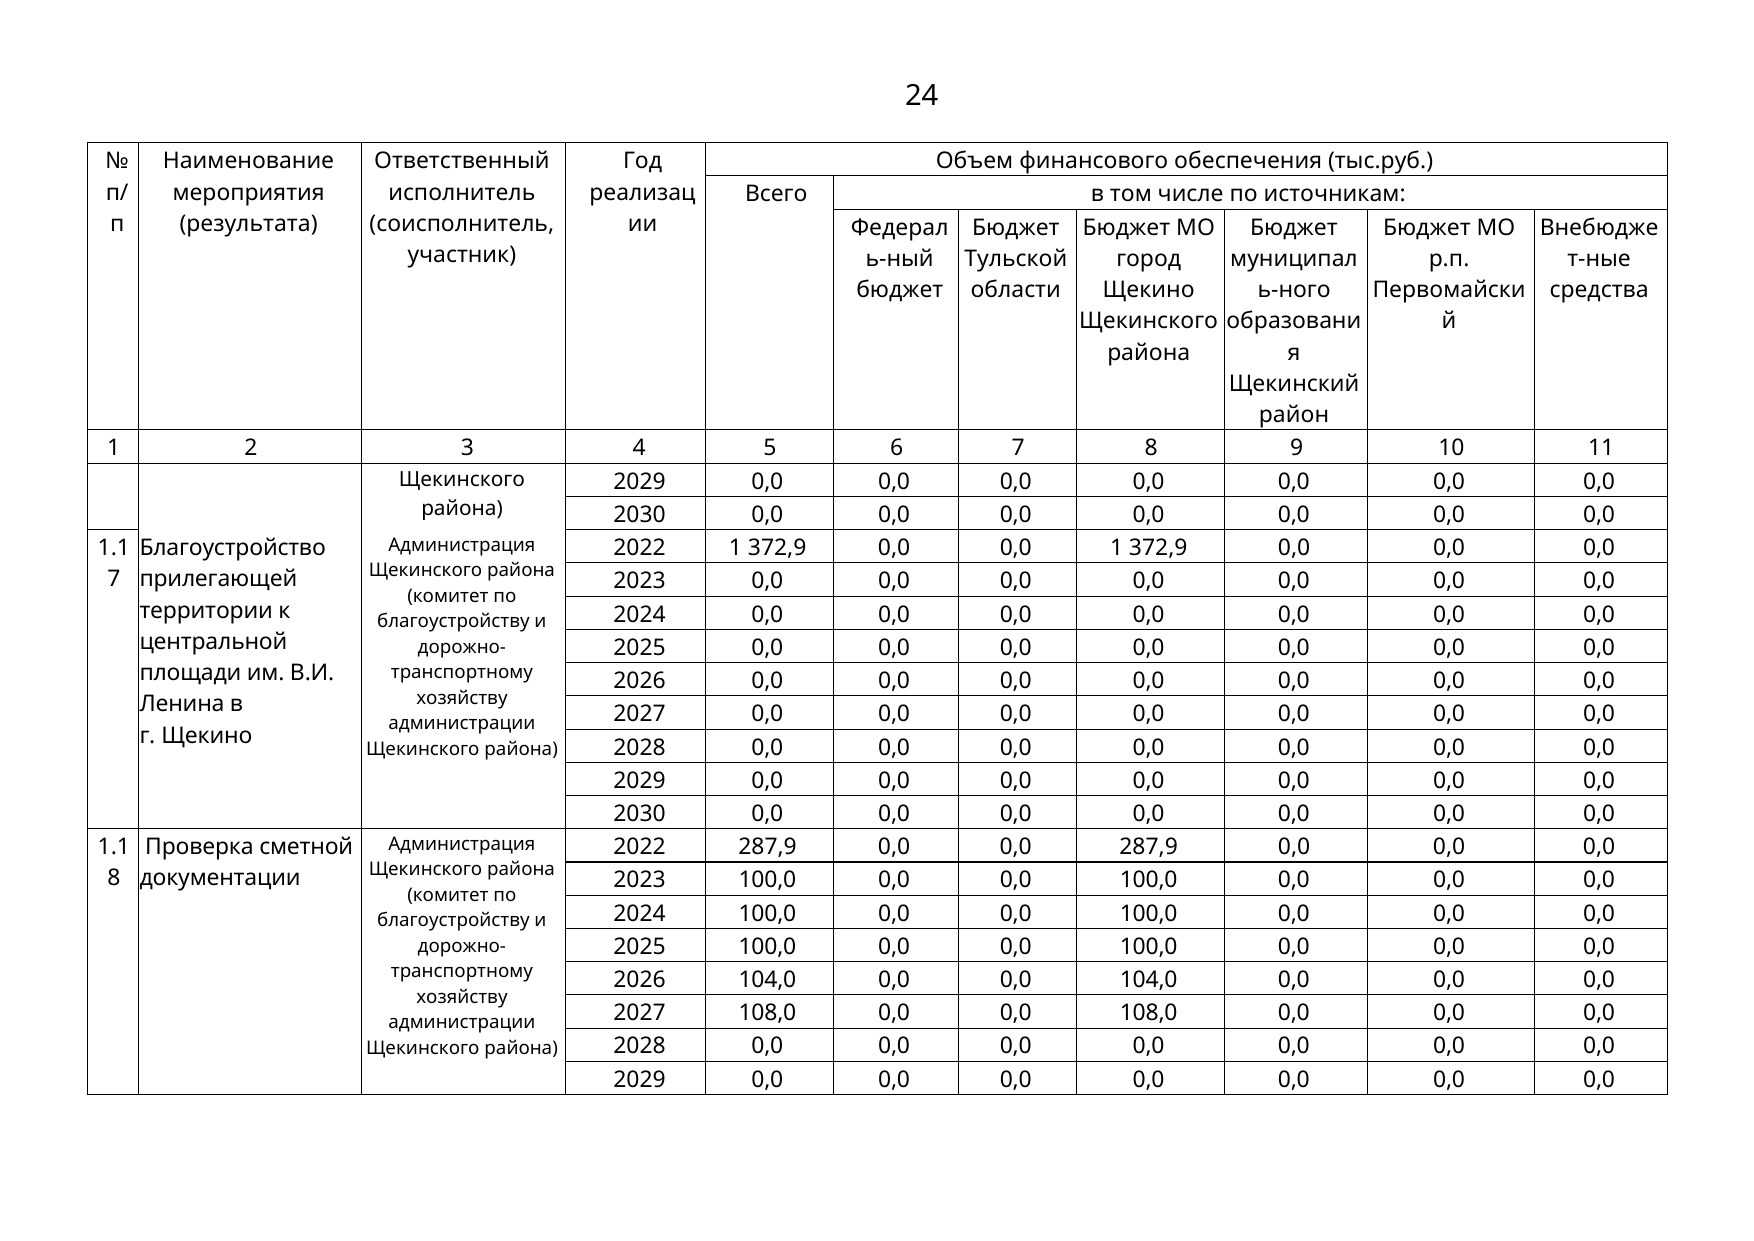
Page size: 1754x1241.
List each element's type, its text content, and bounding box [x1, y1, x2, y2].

table_cell 2022 [566, 530, 705, 562]
table_cell 0,0 [1535, 597, 1667, 629]
table_cell 0,0 [1535, 896, 1667, 928]
table_cell в том числе по источникам: [834, 176, 1667, 209]
table_cell 0,0 [959, 663, 1076, 695]
table_cell 0,0 [959, 497, 1076, 529]
table_cell 0,0 [959, 563, 1076, 596]
table_cell 0,0 [834, 730, 958, 762]
table_cell 2 [139, 430, 361, 463]
table_cell 0,0 [834, 630, 958, 662]
table_cell 0,0 [959, 630, 1076, 662]
table_cell Внебюджет-ные средства [1535, 210, 1667, 429]
table_cell 0,0 [1225, 663, 1367, 695]
table_cell 0,0 [706, 796, 833, 828]
table_cell 0,0 [834, 464, 958, 496]
table_cell 0,0 [959, 896, 1076, 928]
table_cell 2024 [566, 896, 705, 928]
table_cell 2029 [566, 464, 705, 496]
table_cell 0,0 [1535, 929, 1667, 961]
table_cell 0,0 [1368, 696, 1534, 728]
table_cell 0,0 [1535, 630, 1667, 662]
table_cell 11 [1535, 430, 1667, 463]
table_cell 2023 [566, 563, 705, 596]
table_cell 6 [834, 430, 958, 463]
table_cell 0,0 [1368, 829, 1534, 861]
table_cell 0,0 [1077, 663, 1224, 695]
table_cell 0,0 [1368, 730, 1534, 762]
table_cell 2024 [566, 597, 705, 629]
table_cell 0,0 [706, 730, 833, 762]
table_cell 2023 [566, 863, 705, 894]
table_cell 0,0 [1077, 1062, 1224, 1094]
table_cell 100,0 [706, 929, 833, 961]
table_cell 2027 [566, 696, 705, 728]
table_cell 0,0 [1368, 1029, 1534, 1061]
table_cell 0,0 [1225, 530, 1367, 562]
table_cell 5 [706, 430, 833, 463]
table_cell 0,0 [959, 863, 1076, 894]
table_cell 0,0 [1225, 829, 1367, 861]
table_cell 0,0 [1225, 1029, 1367, 1061]
table_cell 0,0 [834, 530, 958, 562]
table_cell 0,0 [834, 663, 958, 695]
table_cell 104,0 [1077, 962, 1224, 994]
table_cell 0,0 [1225, 464, 1367, 496]
table_cell 0,0 [834, 796, 958, 828]
table_cell 0,0 [1225, 929, 1367, 961]
table_cell 0,0 [834, 962, 958, 994]
table_cell 0,0 [1077, 1029, 1224, 1061]
table_cell 0,0 [1077, 497, 1224, 529]
table_cell 2027 [566, 995, 705, 1027]
table_cell 0,0 [1368, 563, 1534, 596]
table_cell 0,0 [706, 1029, 833, 1061]
table_cell 0,0 [959, 464, 1076, 496]
table_cell 0,0 [1535, 796, 1667, 828]
table_header Наименование мероприятия (результата) [139, 143, 361, 429]
table_cell Бюджет МО р.п. Первомайский [1368, 210, 1534, 429]
table_cell 0,0 [959, 1029, 1076, 1061]
table_cell 1.18 [88, 829, 138, 1094]
table_cell 0,0 [959, 696, 1076, 728]
table_cell 100,0 [706, 863, 833, 894]
table_cell 0,0 [1368, 530, 1534, 562]
table_cell 0,0 [706, 497, 833, 529]
table_cell 0,0 [1225, 630, 1367, 662]
table_cell Администрация Щекинского района (комитет по благоустройству и дорожно-транспортному хозяйству администрации Щекинского района) [362, 529, 565, 828]
table_cell 0,0 [834, 696, 958, 728]
table_header Год реализации [566, 143, 705, 429]
table_cell 0,0 [1368, 929, 1534, 961]
table_cell 0,0 [834, 863, 958, 894]
table_cell 0,0 [959, 796, 1076, 828]
table_header Объем финансового обеспечения (тыс.руб.) [706, 143, 1667, 175]
table_cell 0,0 [1368, 863, 1534, 894]
table_cell 0,0 [1225, 696, 1367, 728]
table_cell 0,0 [1225, 796, 1367, 828]
table_cell 0,0 [706, 1062, 833, 1094]
table_cell 0,0 [1535, 829, 1667, 861]
table_cell 0,0 [834, 896, 958, 928]
table_cell 0,0 [1077, 597, 1224, 629]
table_cell 0,0 [959, 530, 1076, 562]
table_cell 0,0 [1368, 962, 1534, 994]
table_cell 0,0 [1077, 696, 1224, 728]
table_cell Федераль-ный бюджет [834, 210, 958, 429]
table_cell 0,0 [959, 597, 1076, 629]
table_cell 3 [362, 430, 565, 463]
table_cell 0,0 [834, 1029, 958, 1061]
table_cell 0,0 [1225, 1062, 1367, 1094]
table_cell Всего [706, 176, 833, 429]
table_cell 0,0 [706, 630, 833, 662]
table_cell 100,0 [1077, 896, 1224, 928]
table_cell 0,0 [1225, 730, 1367, 762]
table_cell 0,0 [1368, 896, 1534, 928]
table_cell 0,0 [834, 497, 958, 529]
table_cell 0,0 [706, 597, 833, 629]
table_cell 2030 [566, 497, 705, 529]
table_cell Бюджет Тульской области [959, 210, 1076, 429]
table_cell 108,0 [706, 995, 833, 1027]
table_cell Администрация Щекинского района (комитет по благоустройству и дорожно-транспортному хозяйству администрации Щекинского района) [362, 829, 565, 1094]
table_cell 287,9 [1077, 829, 1224, 861]
table_cell 2030 [566, 796, 705, 828]
table_cell 0,0 [834, 763, 958, 795]
table_cell 0,0 [1225, 863, 1367, 894]
table_cell 2028 [566, 1029, 705, 1061]
table_cell 2028 [566, 730, 705, 762]
table_cell 0,0 [834, 829, 958, 861]
table_cell 8 [1077, 430, 1224, 463]
table_cell 2025 [566, 630, 705, 662]
table_cell 0,0 [1225, 563, 1367, 596]
table_cell 0,0 [959, 730, 1076, 762]
table_cell 2029 [566, 1062, 705, 1094]
table_cell 0,0 [1535, 730, 1667, 762]
table_cell 0,0 [1535, 1062, 1667, 1094]
table_cell 0,0 [1368, 497, 1534, 529]
table_cell 0,0 [706, 464, 833, 496]
table_cell 4 [566, 430, 705, 463]
table_cell 0,0 [1535, 962, 1667, 994]
table_cell 0,0 [834, 995, 958, 1027]
table_cell 0,0 [1225, 763, 1367, 795]
table_cell 0,0 [1535, 530, 1667, 562]
table_cell 0,0 [1535, 995, 1667, 1027]
table_cell 2026 [566, 962, 705, 994]
table_cell 0,0 [834, 1062, 958, 1094]
table_cell 0,0 [1225, 896, 1367, 928]
table_cell 0,0 [1077, 730, 1224, 762]
table_cell 0,0 [706, 563, 833, 596]
table_cell 0,0 [1535, 1029, 1667, 1061]
table_cell 0,0 [1535, 663, 1667, 695]
table_cell 0,0 [959, 763, 1076, 795]
table_cell 2022 [566, 829, 705, 861]
table_cell 10 [1368, 430, 1534, 463]
table_cell 0,0 [706, 763, 833, 795]
table_cell 0,0 [1225, 497, 1367, 529]
table_cell 9 [1225, 430, 1367, 463]
table_cell 0,0 [1225, 597, 1367, 629]
table_cell 0,0 [1535, 464, 1667, 496]
table_cell 0,0 [1368, 796, 1534, 828]
table_cell 100,0 [1077, 863, 1224, 894]
table_cell 0,0 [959, 929, 1076, 961]
table_cell 0,0 [1077, 464, 1224, 496]
table_cell 0,0 [1368, 464, 1534, 496]
table_cell 0,0 [1368, 663, 1534, 695]
table_cell Проверка сметной документации [139, 829, 361, 1094]
table_cell 0,0 [959, 962, 1076, 994]
table_cell 0,0 [1368, 995, 1534, 1027]
table_cell 0,0 [959, 829, 1076, 861]
table_cell 7 [959, 430, 1076, 463]
table_cell 1.17 [88, 530, 138, 828]
table_cell 108,0 [1077, 995, 1224, 1027]
table_cell 100,0 [1077, 929, 1224, 961]
table_cell 0,0 [959, 995, 1076, 1027]
table_cell 0,0 [1225, 995, 1367, 1027]
table_cell 104,0 [706, 962, 833, 994]
table_cell 1 372,9 [706, 530, 833, 562]
table_cell Бюджет муниципаль-ного образования Щекинский район [1225, 210, 1367, 429]
table_cell 0,0 [1535, 863, 1667, 894]
table_cell Благоустройство прилегающей территории к центральной площади им. В.И. Ленина в г. Щекино [139, 529, 361, 828]
table_cell 100,0 [706, 896, 833, 928]
table_cell 0,0 [1077, 763, 1224, 795]
table_cell 0,0 [1535, 696, 1667, 728]
table_cell 0,0 [706, 663, 833, 695]
table_cell 0,0 [959, 1062, 1076, 1094]
table_cell 2026 [566, 663, 705, 695]
table_cell 0,0 [834, 597, 958, 629]
table_header № п/п [88, 143, 138, 429]
table_cell 2025 [566, 929, 705, 961]
table_cell 1 [88, 430, 138, 463]
table_cell 0,0 [834, 929, 958, 961]
table_cell 0,0 [1535, 763, 1667, 795]
table_cell 0,0 [1077, 563, 1224, 596]
table_cell 0,0 [1368, 597, 1534, 629]
table_cell 0,0 [834, 563, 958, 596]
table_cell 0,0 [1368, 763, 1534, 795]
table_cell 0,0 [1535, 497, 1667, 529]
table_cell 0,0 [706, 696, 833, 728]
table_cell 0,0 [1225, 962, 1367, 994]
table_cell 2029 [566, 763, 705, 795]
table_cell Бюджет МО город Щекино Щекинского района [1077, 210, 1224, 429]
table_cell 0,0 [1368, 630, 1534, 662]
table_cell 0,0 [1077, 796, 1224, 828]
table_cell 1 372,9 [1077, 530, 1224, 562]
table_cell 0,0 [1368, 1062, 1534, 1094]
table_cell 0,0 [1077, 630, 1224, 662]
table_header Ответственный исполнитель (соисполнитель, участник) [362, 143, 565, 429]
table_cell 0,0 [1535, 563, 1667, 596]
table_cell 287,9 [706, 829, 833, 861]
